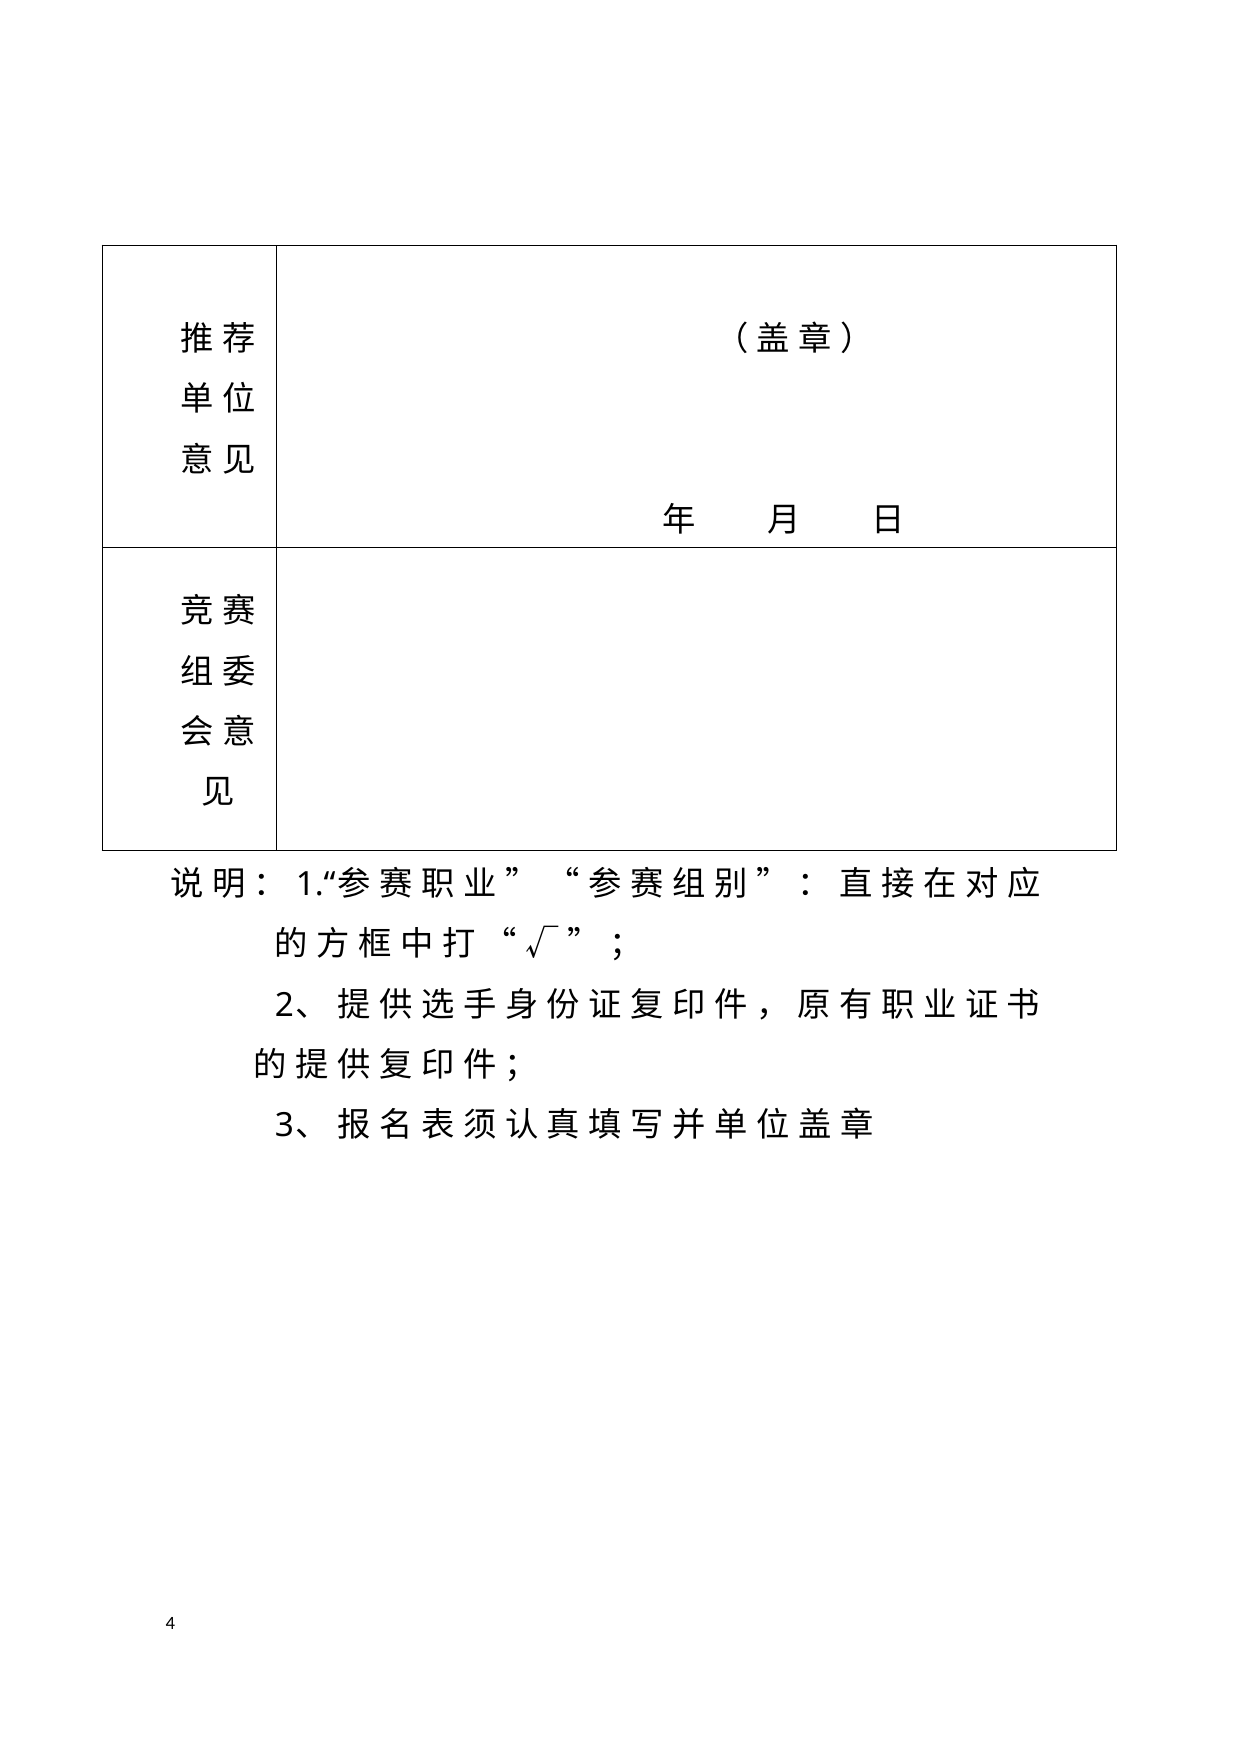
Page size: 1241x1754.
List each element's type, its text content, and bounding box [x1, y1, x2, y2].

table_cell 推荐单位意见 [103, 246, 276, 547]
table_cell 竞赛组委会意见 [103, 548, 276, 850]
table_cell （盖章） 年 月 日 [277, 246, 1116, 547]
text 说明：1.“参赛职业”“参赛组别”：直接在对应的方框中打“√”； [170, 851, 1070, 971]
text 2、提供选手身份证复印件，原有职业证书的提供复印件； [240, 971, 1070, 1092]
text 3、报名表须认真填写并单位盖章 [170, 1092, 1070, 1152]
table_cell [277, 548, 1116, 850]
